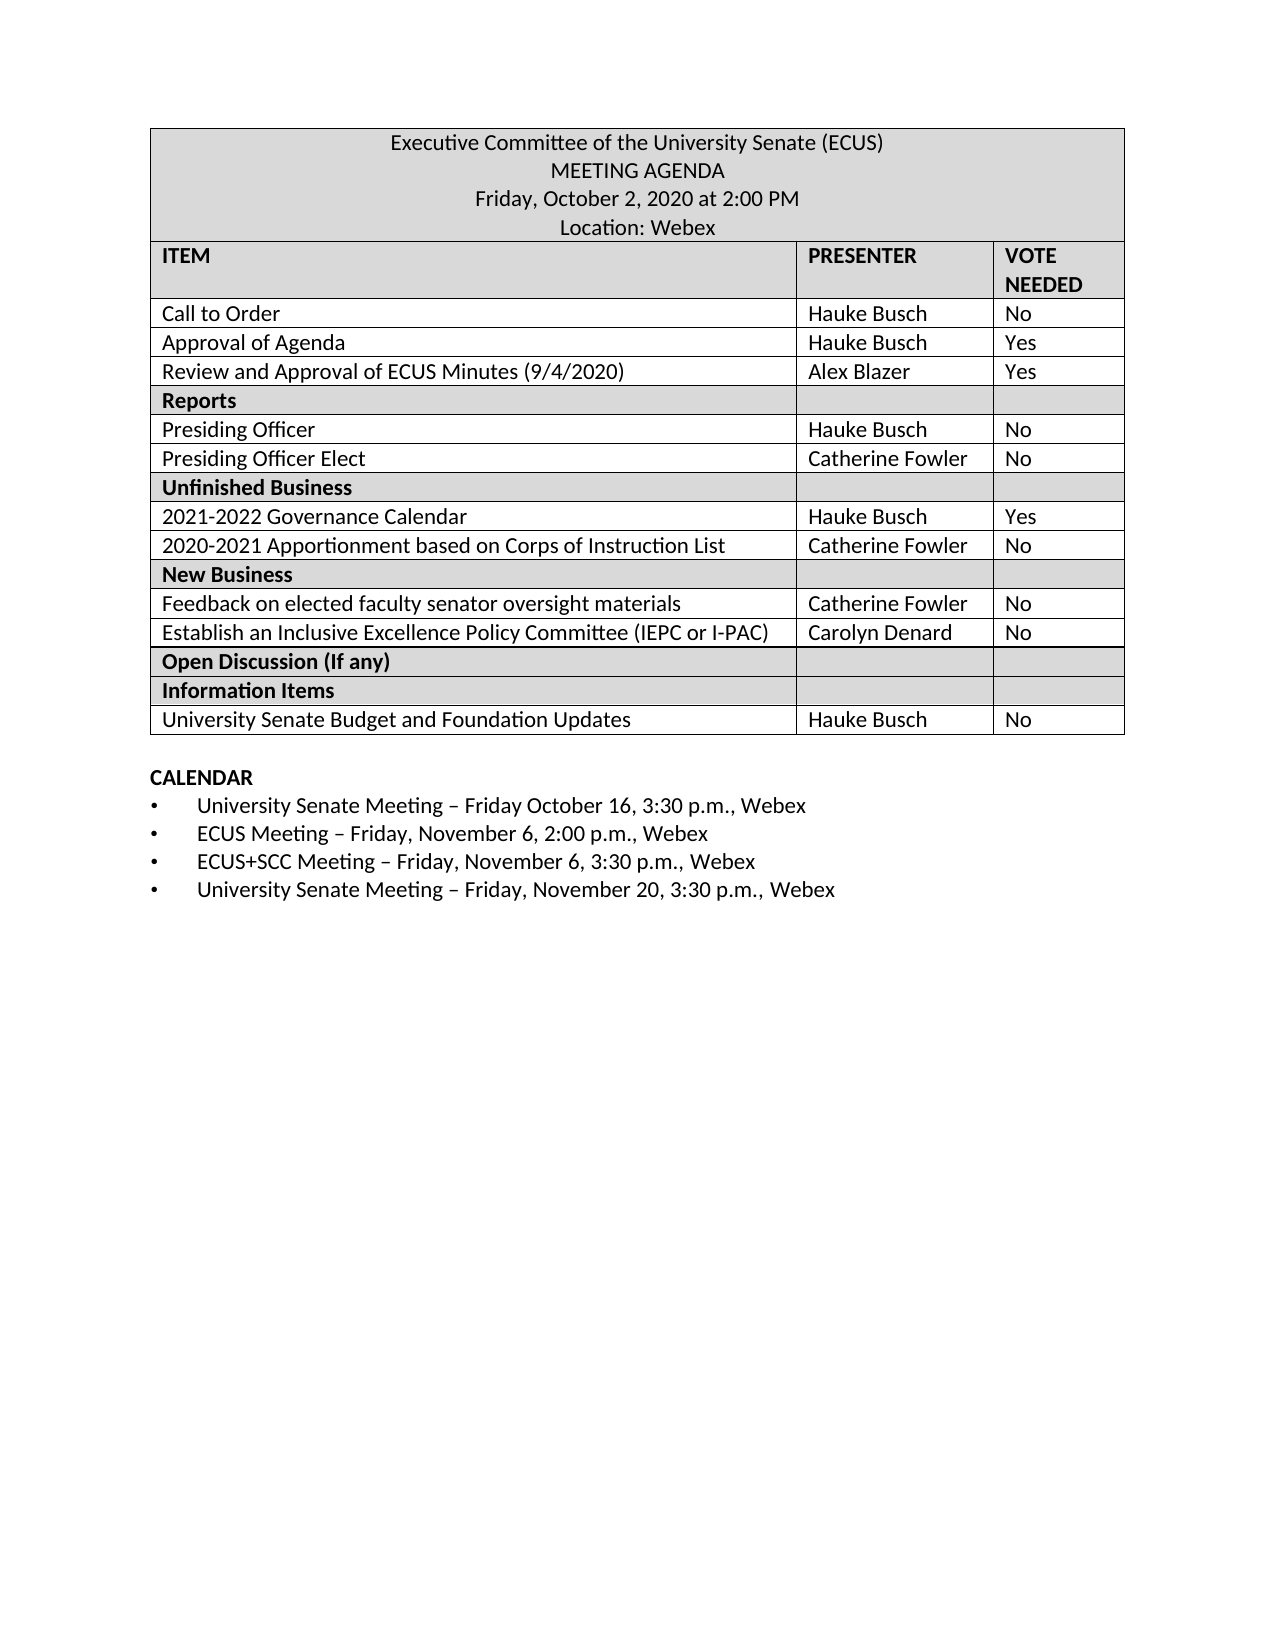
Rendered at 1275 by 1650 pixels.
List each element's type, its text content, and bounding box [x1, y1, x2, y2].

table_cell Feedback on elected faculty senator oversight materials [151, 589, 796, 617]
text CALENDAR [150, 763, 1125, 791]
table_cell [994, 386, 1124, 414]
table_cell [994, 677, 1124, 704]
table_cell PRESENTER [797, 242, 993, 298]
table_cell No [994, 706, 1124, 734]
table_cell [797, 648, 993, 676]
table_cell Hauke Busch [797, 328, 993, 356]
table_cell 2021-2022 Governance Calendar [151, 502, 796, 530]
table_cell [994, 473, 1124, 501]
table_cell [797, 677, 993, 704]
table_cell VOTE NEEDED [994, 242, 1124, 298]
table_cell Hauke Busch [797, 299, 993, 327]
table_cell Yes [994, 328, 1124, 356]
table_cell No [994, 299, 1124, 327]
list ECUS Meeting – Friday, November 6, 2:00 p.m., Webex [150, 819, 1125, 847]
table_cell Yes [994, 357, 1124, 385]
list ECUS+SCC Meeting – Friday, November 6, 3:30 p.m., Webex [150, 847, 1125, 875]
list University Senate Meeting – Friday, November 20, 3:30 p.m., Webex [150, 875, 1125, 903]
table_cell 2020-2021 Apportionment based on Corps of Instruction List [151, 531, 796, 559]
table_cell No [994, 619, 1124, 646]
table_cell Alex Blazer [797, 357, 993, 385]
table_cell Open Discussion (If any) [151, 648, 796, 676]
table_cell [994, 560, 1124, 588]
table_header Executive Committee of the University Senate (ECUS) MEETING AGENDA Friday, October 2, 2020 at 2:00 PM Location: Webex [151, 129, 1124, 241]
table_cell Yes [994, 502, 1124, 530]
table_cell No [994, 444, 1124, 472]
table_cell [797, 560, 993, 588]
table_cell Carolyn Denard [797, 619, 993, 646]
table_cell [797, 386, 993, 414]
table_cell University Senate Budget and Foundation Updates [151, 706, 796, 734]
table_cell Catherine Fowler [797, 531, 993, 559]
table_cell Information Items [151, 677, 796, 704]
table_cell Unfinished Business [151, 473, 796, 501]
table_cell Call to Order [151, 299, 796, 327]
list University Senate Meeting – Friday October 16, 3:30 p.m., Webex [150, 791, 1125, 819]
table_cell Approval of Agenda [151, 328, 796, 356]
table_cell Catherine Fowler [797, 589, 993, 617]
table_cell Presiding Officer Elect [151, 444, 796, 472]
table_cell Hauke Busch [797, 502, 993, 530]
table_cell No [994, 415, 1124, 443]
table_cell Establish an Inclusive Excellence Policy Committee (IEPC or I-PAC) [151, 619, 796, 646]
table_cell Hauke Busch [797, 415, 993, 443]
table_cell Catherine Fowler [797, 444, 993, 472]
table_cell Reports [151, 386, 796, 414]
table_cell No [994, 531, 1124, 559]
table_cell No [994, 589, 1124, 617]
table_cell New Business [151, 560, 796, 588]
table_cell Presiding Officer [151, 415, 796, 443]
table_cell Review and Approval of ECUS Minutes (9/4/2020) [151, 357, 796, 385]
table_cell [994, 648, 1124, 676]
table_cell Hauke Busch [797, 706, 993, 734]
table_cell [797, 473, 993, 501]
table_cell ITEM [151, 242, 796, 298]
